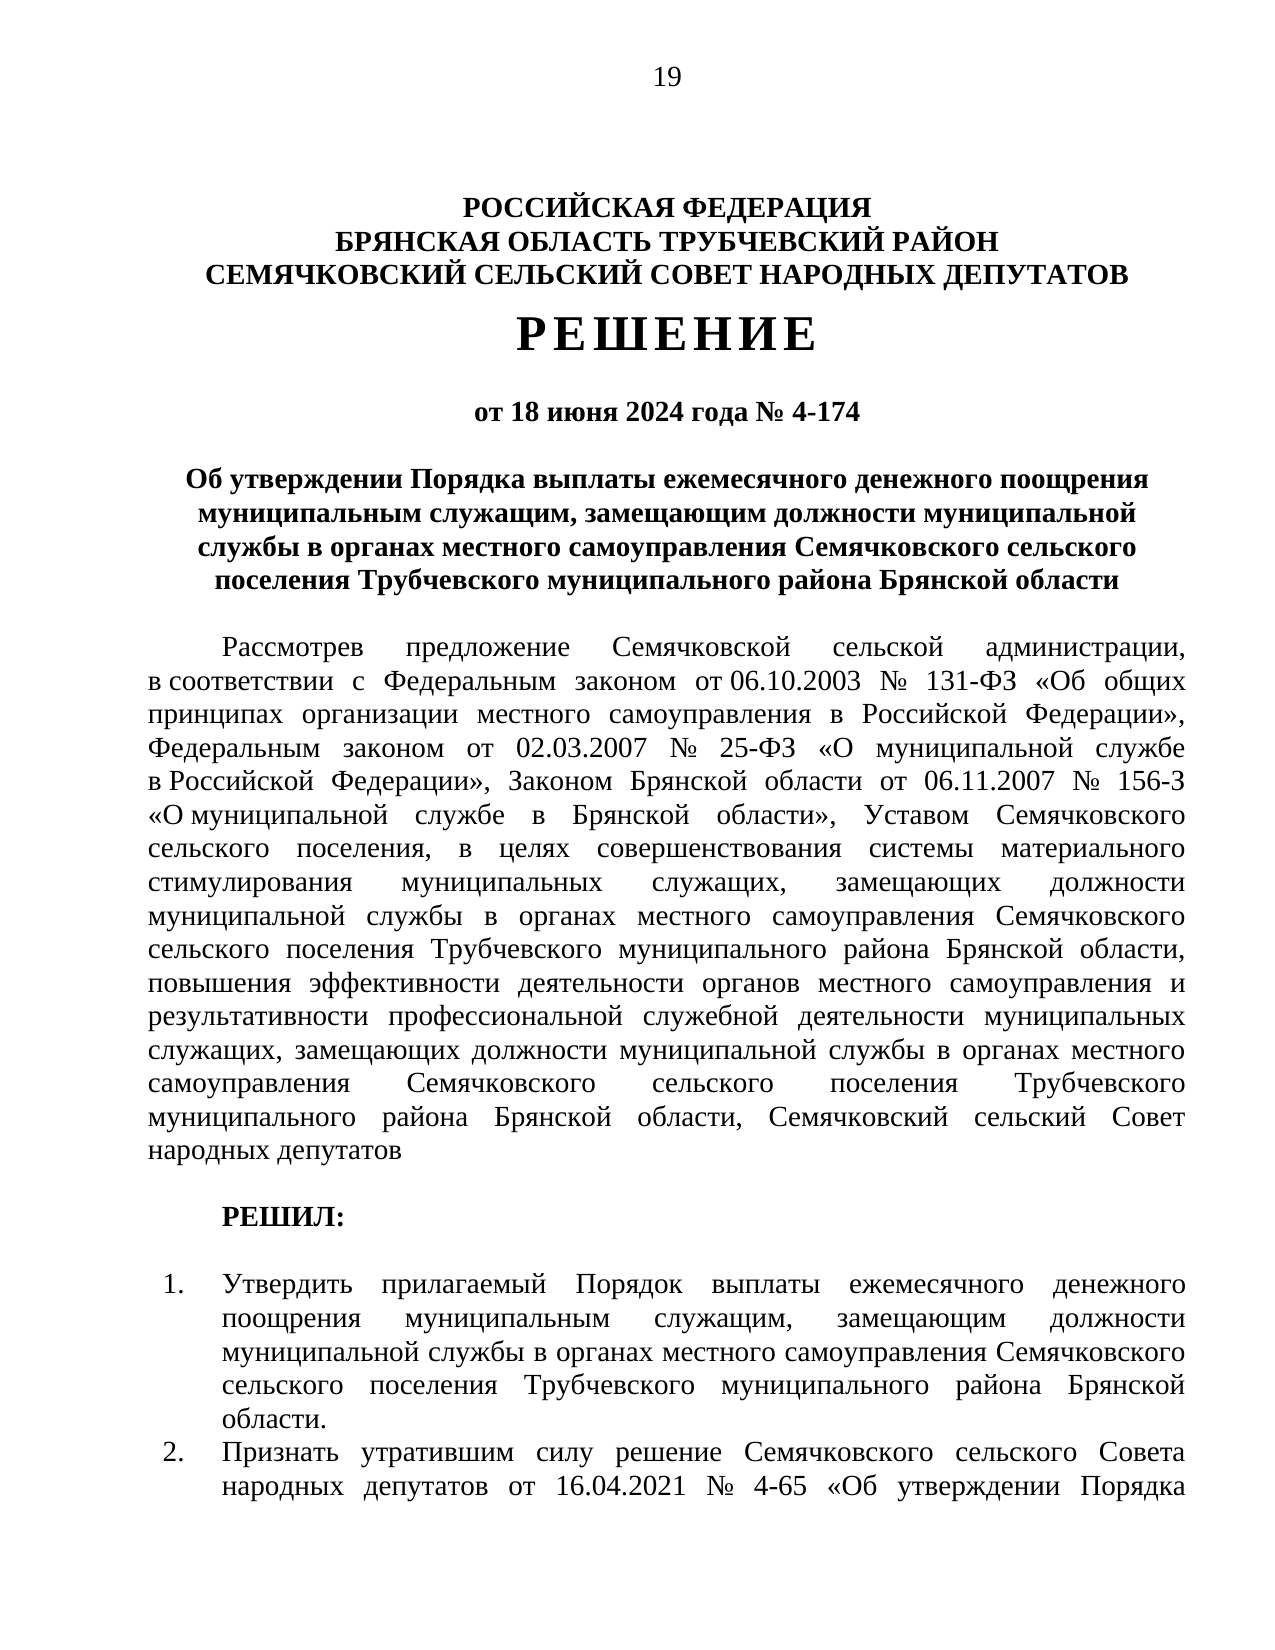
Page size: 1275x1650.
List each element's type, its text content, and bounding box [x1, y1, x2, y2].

text БРЯНСКАЯ ОБЛАСТЬ ТРУБЧЕВСКИЙ РАЙОН [148, 224, 1186, 257]
text СЕМЯЧКОВСКИЙ СЕЛЬСКИЙ СОВЕТ НАРОДНЫХ ДЕПУТАТОВ [148, 257, 1186, 291]
title Об утверждении Порядка выплаты ежемесячного денежного поощрения муниципальным служащим, замещающим должности муниципальной службы в органах местного самоуправления Семячковского сельского поселения Трубчевского муниципального района Брянской области [148, 462, 1187, 596]
text РЕШИЛ: [148, 1199, 1186, 1233]
text РОССИЙСКАЯ ФЕДЕРАЦИЯ [148, 190, 1186, 224]
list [162, 1434, 1186, 1501]
text Рассмотрев предложение Семячковской сельской администрации, в соответствии с Федеральным законом от 06.10.2003 № 131-ФЗ «Об общих принципах организации местного самоуправления в Российской Федерации», Федеральным законом от 02.03.2007 № 25-ФЗ «О муниципальной службе в Российской Федерации», Законом Брянской области от 06.11.2007 № 156-З «О муниципальной службе в Брянской области», Уставом Семячковского сельского поселения, в целях совершенствования системы материального стимулирования муниципальных служащих, замещающих должности муниципальной службы в органах местного самоуправления Семячковского сельского поселения Трубчевского муниципального района Брянской области, повышения эффективности деятельности органов местного самоуправления и результативности профессиональной служебной деятельности муниципальных служащих, замещающих должности муниципальной службы в органах местного самоуправления Семячковского сельского поселения Трубчевского муниципального района Брянской области, Семячковский сельский Совет народных депутатов [148, 629, 1186, 1166]
text от 18 июня 2024 года № 4-174 [148, 394, 1186, 428]
text РЕШЕНИЕ [148, 303, 1186, 361]
list Утвердить прилагаемый Порядок выплаты ежемесячного денежного поощрения муниципальным служащим, замещающим должности муниципальной службы в органах местного самоуправления Семячковского сельского поселения Трубчевского муниципального района Брянской области. [162, 1267, 1186, 1434]
